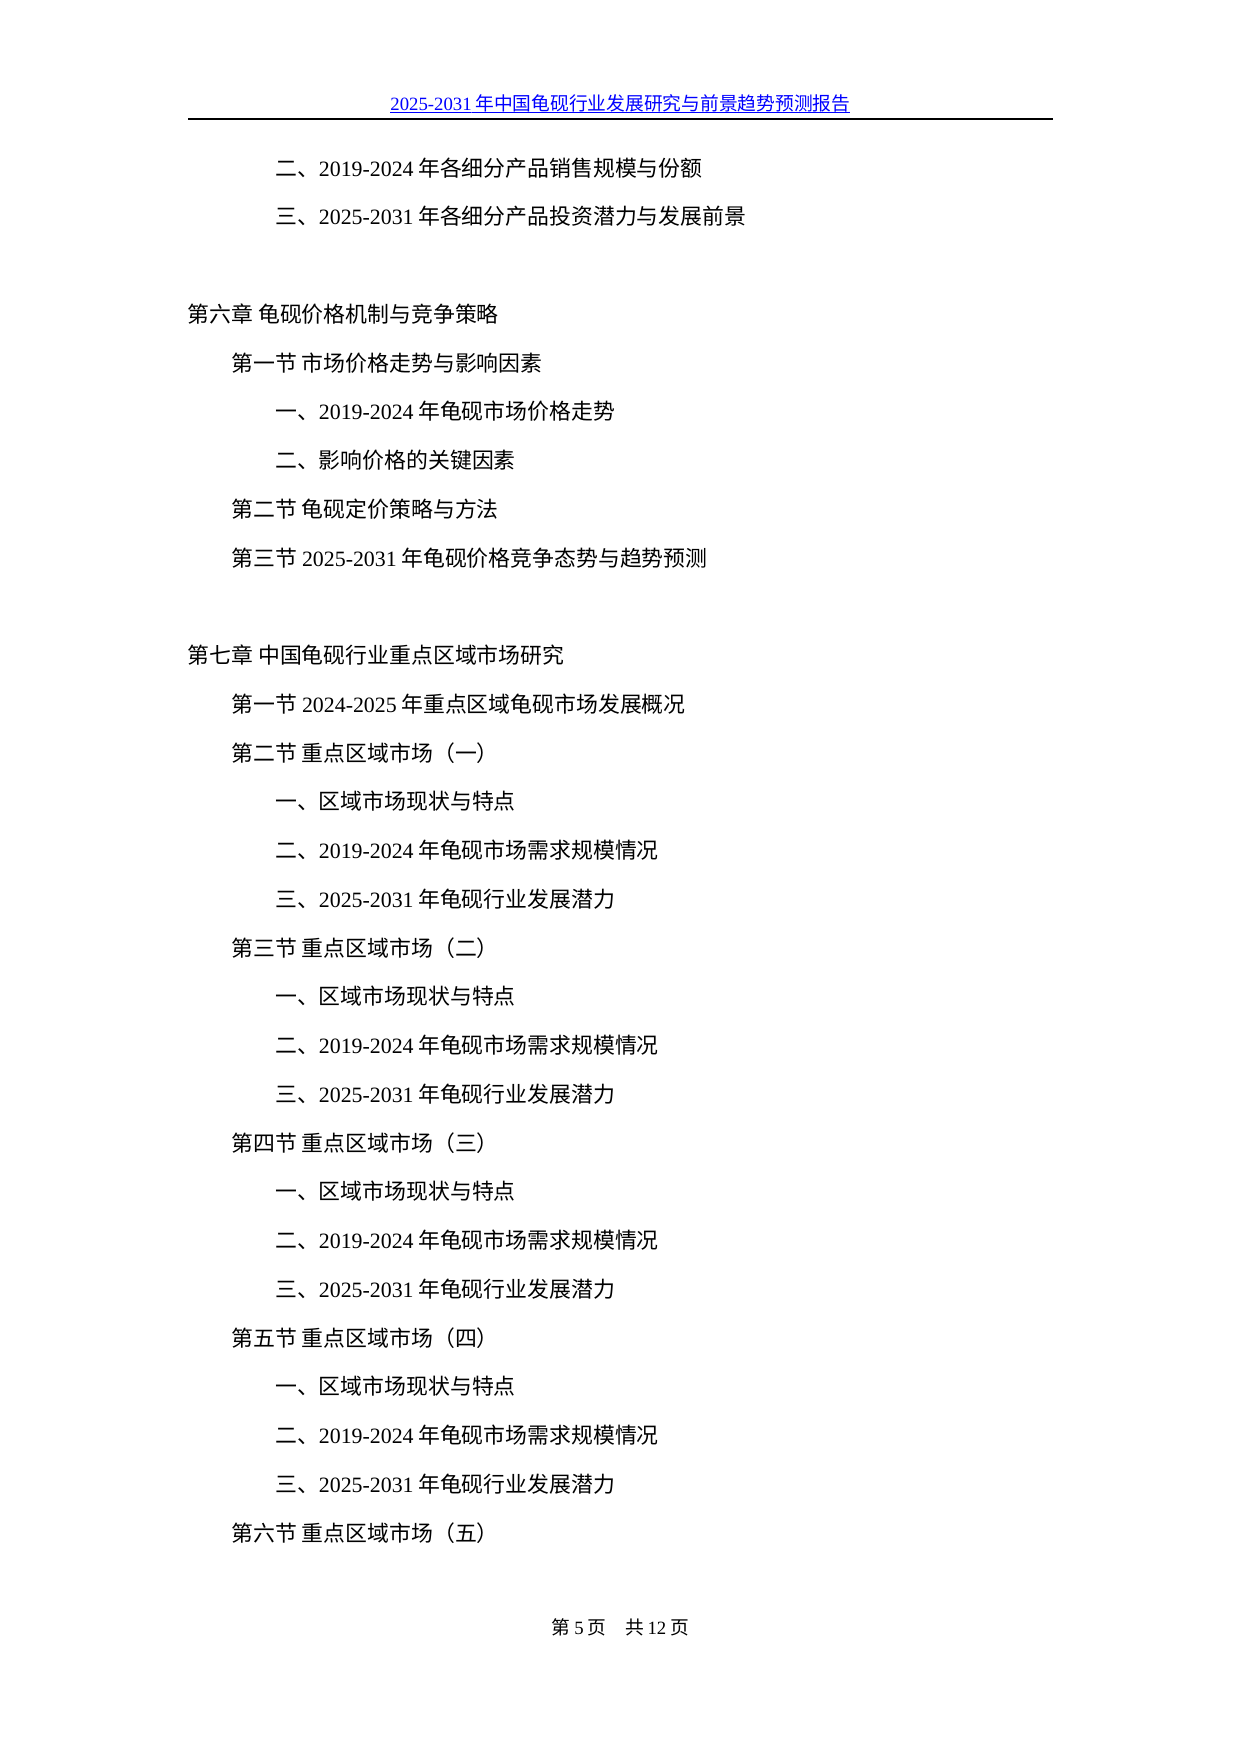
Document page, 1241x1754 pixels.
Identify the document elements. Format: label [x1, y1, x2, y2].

text [187, 150, 1053, 1548]
